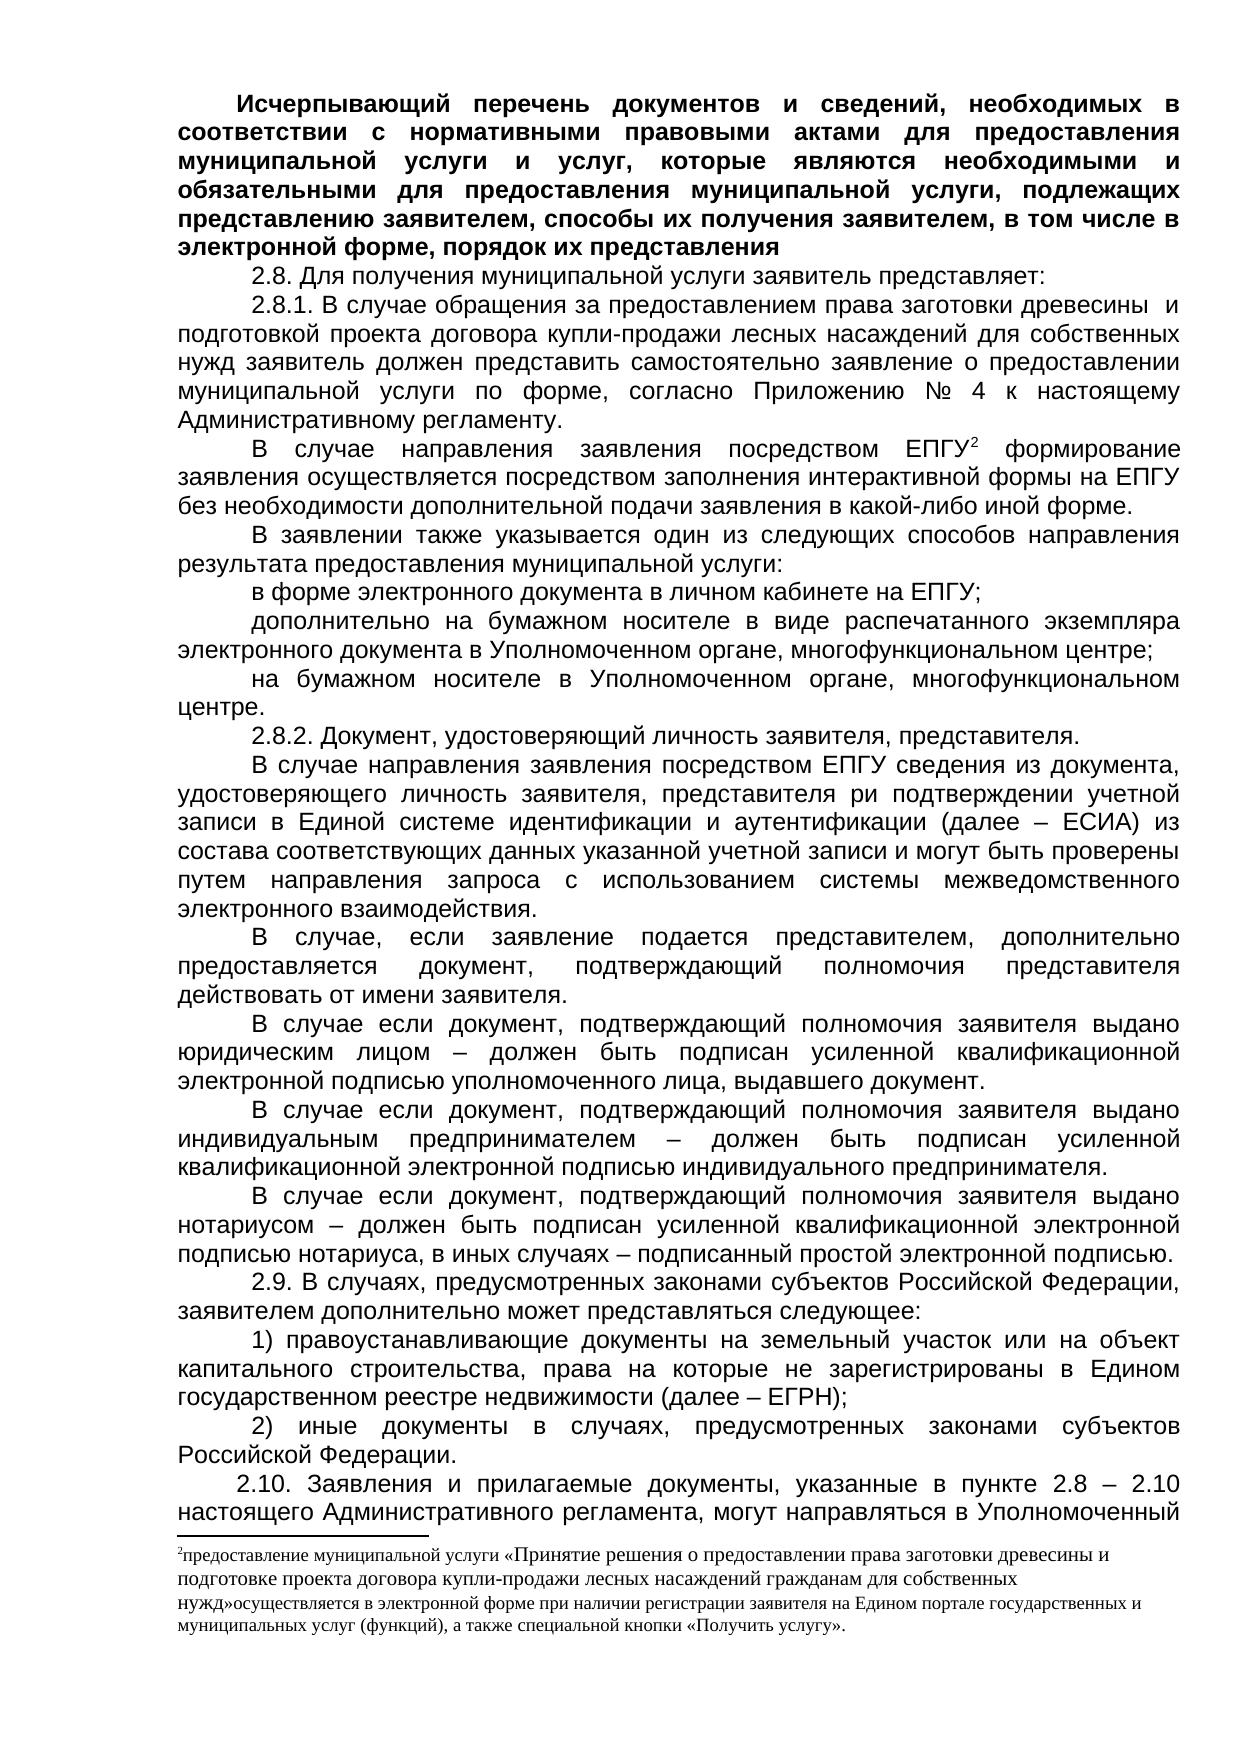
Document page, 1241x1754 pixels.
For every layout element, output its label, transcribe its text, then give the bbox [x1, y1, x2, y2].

text на бумажном носителе в Уполномоченном органе, многофункциональном центре. [177, 664, 1181, 721]
text дополнительно на бумажном носителе в виде распечатанного экземпляра электронного документа в Уполномоченном органе, многофункциональном центре; [177, 606, 1181, 664]
text 2.8. Для получения муниципальной услуги заявитель представляет: [177, 261, 1181, 290]
text В случае направления заявления посредством ЕПГУ сведения из документа, удостоверяющего личность заявителя, представителя ри подтверждении учетной записи в Единой системе идентификации и аутентификации (далее – ЕСИА) из состава соответствующих данных указанной учетной записи и могут быть проверены путем направления запроса с использованием системы межведомственного электронного взаимодействия. [177, 750, 1181, 922]
text Исчерпывающий перечень документов и сведений, необходимых в соответствии с нормативными правовыми актами для предоставления муниципальной услуги и услуг, которые являются необходимыми и обязательными для предоставления муниципальной услуги, подлежащих представлению заявителем, способы их получения заявителем, в том числе в электронной форме, порядок их представления [177, 89, 1181, 261]
text 2) иные документы в случаях, предусмотренных законами субъектов Российской Федерации. [177, 1411, 1181, 1469]
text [177, 1469, 1181, 1526]
text В случае если документ, подтверждающий полномочия заявителя выдано нотариусом – должен быть подписан усиленной квалификационной электронной подписью нотариуса, в иных случаях – подписанный простой электронной подписью. [177, 1181, 1181, 1267]
text В случае если документ, подтверждающий полномочия заявителя выдано индивидуальным предпринимателем – должен быть подписан усиленной квалификационной электронной подписью индивидуального предпринимателя. [177, 1095, 1181, 1181]
text В случае если документ, подтверждающий полномочия заявителя выдано юридическим лицом – должен быть подписан усиленной квалификационной электронной подписью уполномоченного лица, выдавшего документ. [177, 1009, 1181, 1095]
text 1) правоустанавливающие документы на земельный участок или на объект капитального строительства, права на которые не зарегистрированы в Едином государственном реестре недвижимости (далее – ЕГРН); [177, 1325, 1181, 1411]
text 2.8.1. В случае обращения за предоставлением права заготовки древесины и подготовкой проекта договора купли-продажи лесных насаждений для собственных нужд заявитель должен представить самостоятельно заявление о предоставлении муниципальной услуги по форме, согласно Приложению № 4 к настоящему Административному регламенту. [177, 290, 1181, 434]
text 2.9. В случаях, предусмотренных законами субъектов Российской Федерации, заявителем дополнительно может представляться следующее: [177, 1267, 1181, 1325]
text В случае направления заявления посредством ЕПГУ формирование заявления осуществляется посредством заполнения интерактивной формы на ЕПГУ без необходимости дополнительной подачи заявления в какой-либо иной форме. [177, 434, 1181, 520]
text в форме электронного документа в личном кабинете на ЕПГУ; [177, 577, 1181, 606]
text В заявлении также указывается один из следующих способов направления результата предоставления муниципальной услуги: [177, 520, 1181, 577]
text 2.8.2. Документ, удостоверяющий личность заявителя, представителя. [177, 721, 1181, 750]
text В случае, если заявление подается представителем, дополнительно предоставляется документ, подтверждающий полномочия представителя действовать от имени заявителя. [177, 922, 1181, 1009]
